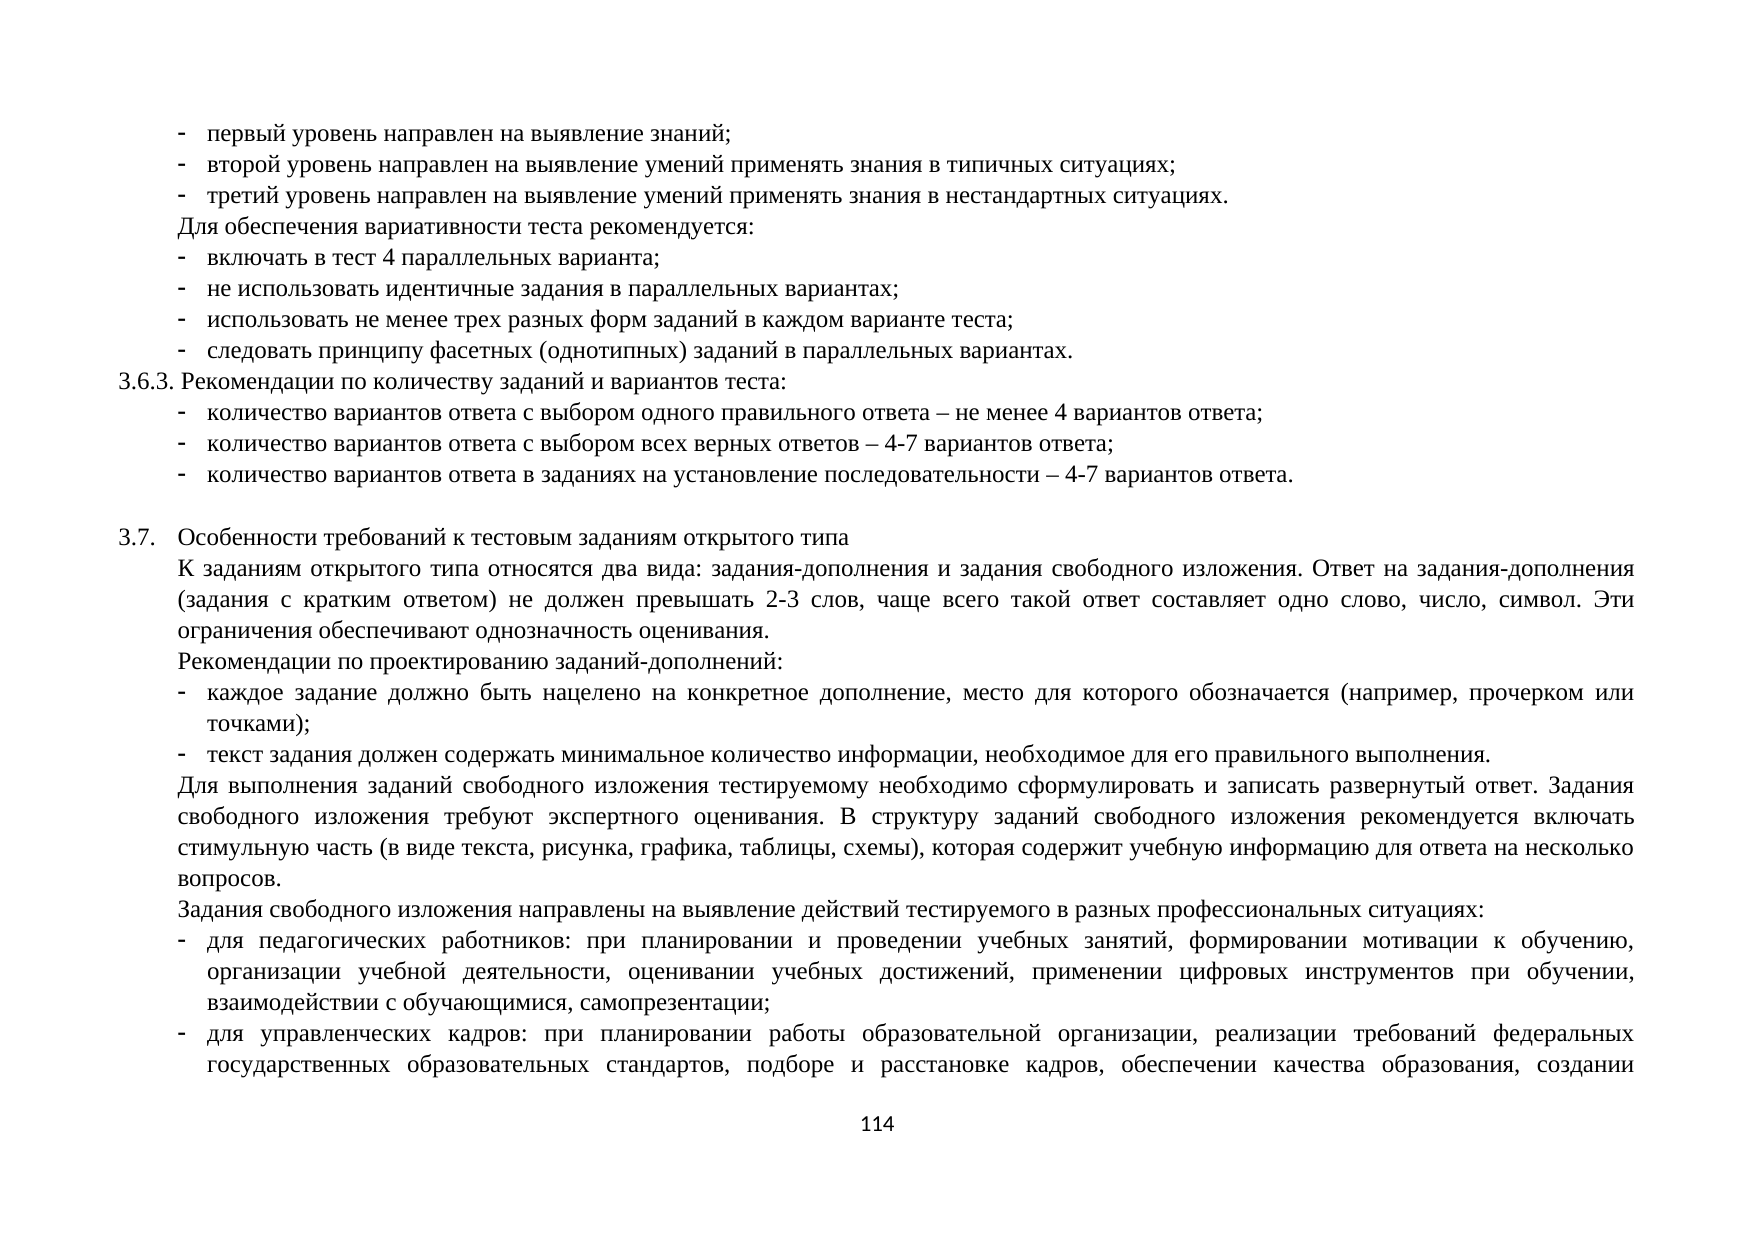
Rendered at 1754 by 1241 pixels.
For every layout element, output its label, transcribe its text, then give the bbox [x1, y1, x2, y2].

text Для выполнения заданий свободного изложения тестируемому необходимо сформулировать и записать развернутый ответ. Задания свободного изложения требуют экспертного оценивания. В структуру заданий свободного изложения рекомендуется включать стимульную часть (в виде текста, рисунка, графика, таблицы, схемы), которая содержит учебную информацию для ответа на несколько вопросов. [177, 770, 1636, 892]
text Задания свободного изложения направлены на выявление действий тестируемого в разных профессиональных ситуациях: [177, 894, 1636, 923]
text 3.6.3. Рекомендации по количеству заданий и вариантов теста: [118, 366, 1636, 395]
list каждое задание должно быть нацелено на конкретное дополнение, место для которого обозначается (например, прочерком или точками); [177, 677, 1636, 737]
list текст задания должен содержать минимальное количество информации, необходимое для его правильного выполнения. [177, 739, 1636, 768]
text Для обеспечения вариативности теста рекомендуется: [118, 211, 1636, 240]
list второй уровень направлен на выявление умений применять знания в типичных ситуациях; [177, 149, 1636, 178]
list третий уровень направлен на выявление умений применять знания в нестандартных ситуациях. [177, 180, 1636, 209]
text Рекомендации по проектированию заданий-дополнений: [118, 646, 1636, 674]
list следовать принципу фасетных (однотипных) заданий в параллельных вариантах. [177, 335, 1636, 364]
list количество вариантов ответа с выбором одного правильного ответа – не менее 4 вариантов ответа; [177, 397, 1636, 426]
list количество вариантов ответа с выбором всех верных ответов – 4-7 вариантов ответа; [177, 428, 1636, 457]
text К заданиям открытого типа относятся два вида: задания-дополнения и задания свободного изложения. Ответ на задания-дополнения (задания с кратким ответом) не должен превышать 2-3 слов, чаще всего такой ответ составляет одно слово, число, символ. Эти ограничения обеспечивают однозначность оценивания. [177, 553, 1636, 643]
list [177, 1018, 1636, 1078]
list количество вариантов ответа в заданиях на установление последовательности – 4-7 вариантов ответа. [177, 459, 1636, 488]
list для педагогических работников: при планировании и проведении учебных занятий, формировании мотивации к обучению, организации учебной деятельности, оценивании учебных достижений, применении цифровых инструментов при обучении, взаимодействии с обучающимися, самопрезентации; [177, 925, 1636, 1016]
list не использовать идентичные задания в параллельных вариантах; [177, 273, 1636, 302]
list включать в тест 4 параллельных варианта; [177, 242, 1636, 271]
list использовать не менее трех разных форм заданий в каждом варианте теста; [177, 304, 1636, 333]
text 3.7. Особенности требований к тестовым заданиям открытого типа [118, 522, 1636, 550]
list первый уровень направлен на выявление знаний; [177, 118, 1636, 147]
